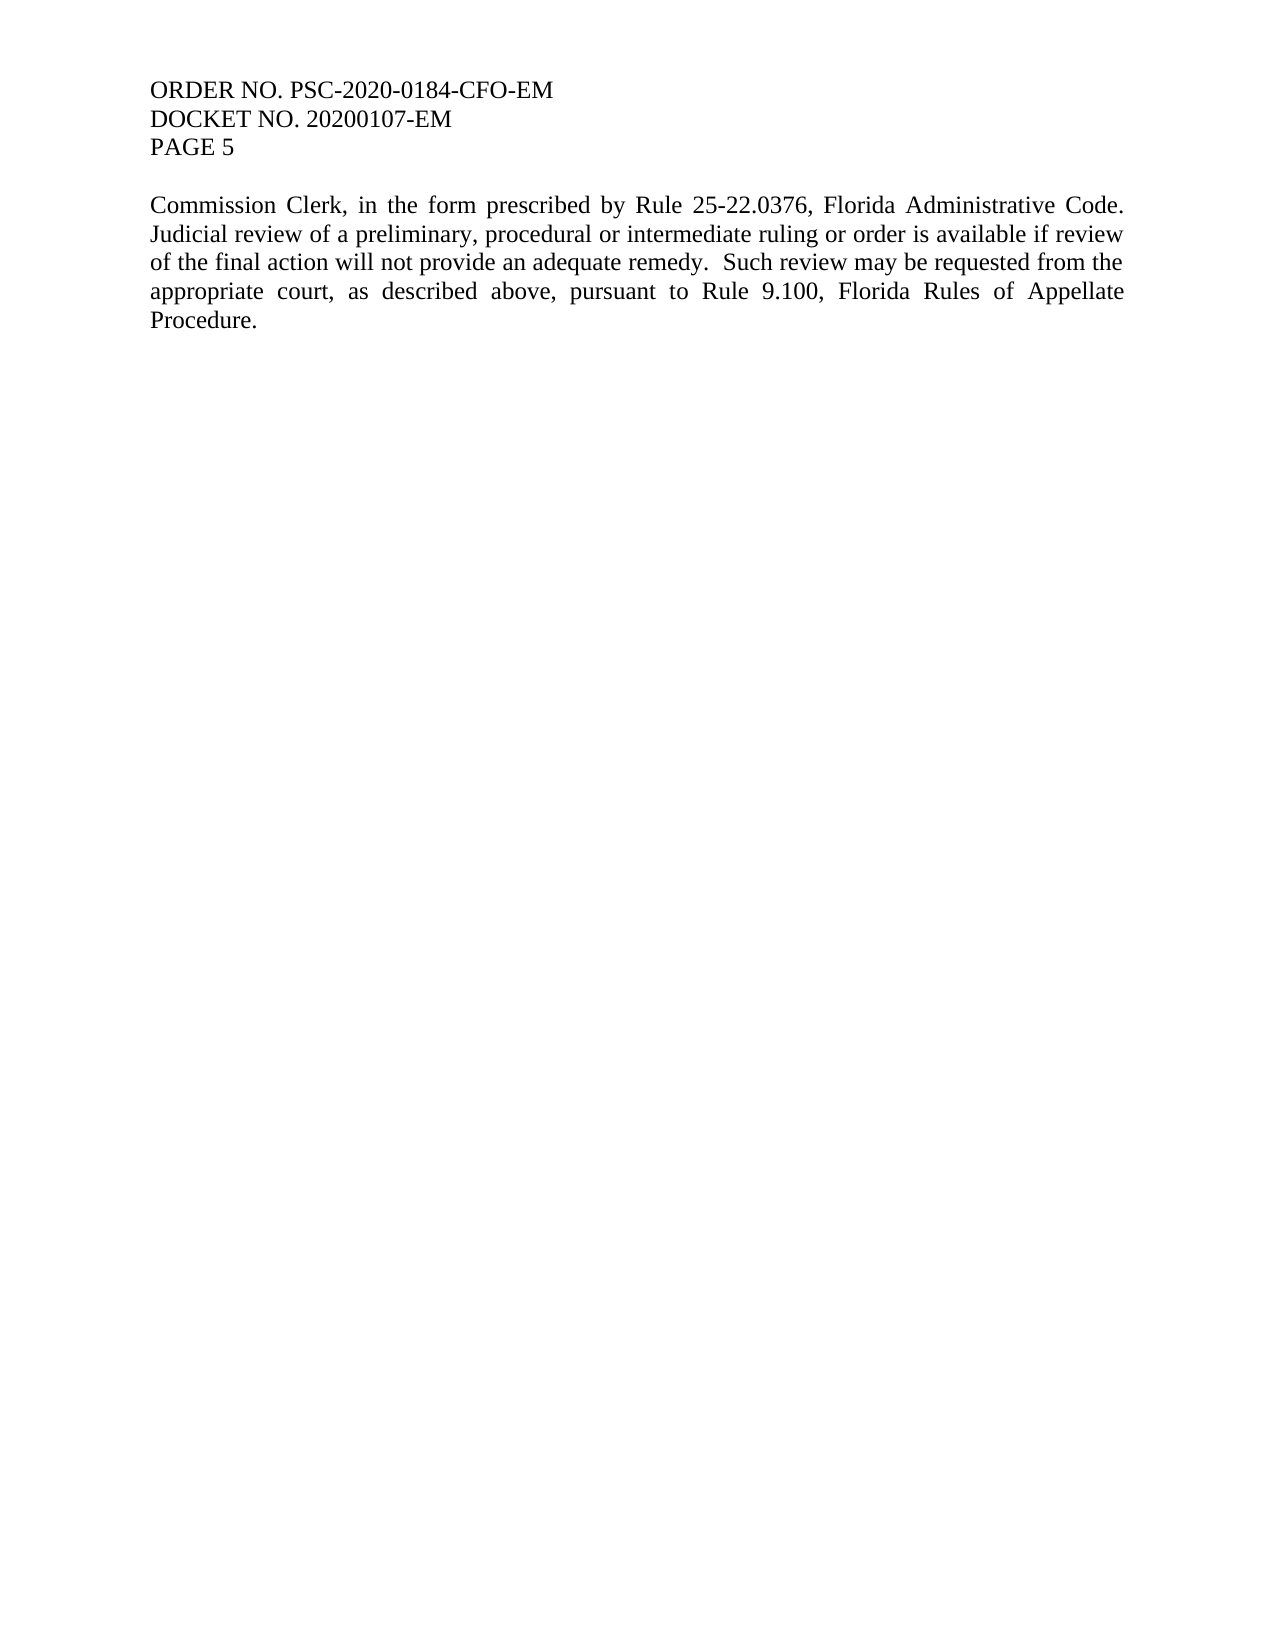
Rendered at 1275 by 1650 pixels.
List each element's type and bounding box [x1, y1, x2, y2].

text [150, 190, 1125, 334]
